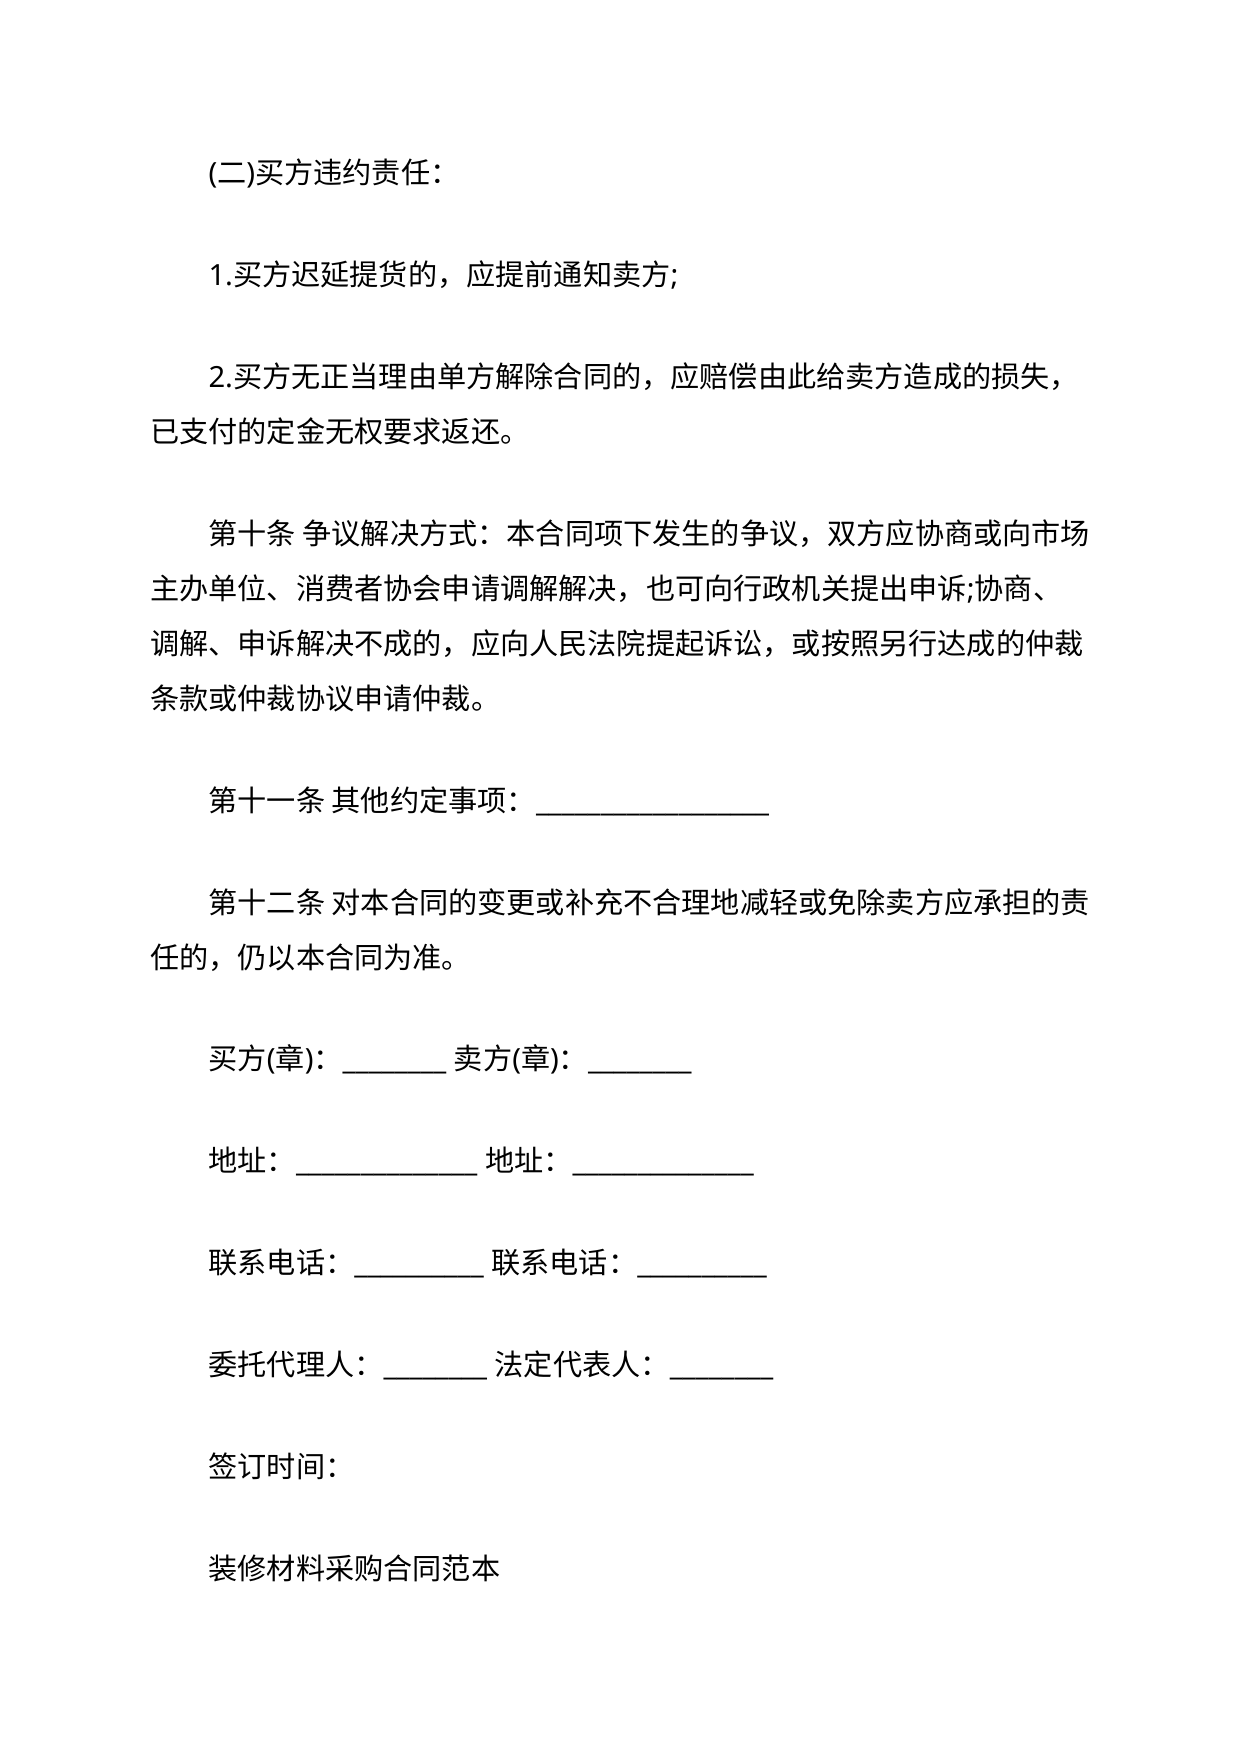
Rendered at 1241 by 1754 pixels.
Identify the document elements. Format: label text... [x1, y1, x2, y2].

text 第十二条 对本合同的变更或补充不合理地减轻或免除卖方应承担的责任的，仍以本合同为准。 [150, 879, 1090, 976]
text 第十条 争议解决方式：本合同项下发生的争议，双方应协商或向市场主办单位、消费者协会申请调解解决，也可向行政机关提出申诉;协商、调解、申诉解决不成的，应向人民法院提起诉讼，或按照另行达成的仲裁条款或仲裁协议申请仲裁。 [150, 511, 1090, 718]
text 联系电话：__________ 联系电话：__________ [150, 1240, 1090, 1282]
text 1.买方迟延提货的，应提前通知卖方; [150, 252, 1090, 294]
text 2.买方无正当理由单方解除合同的，应赔偿由此给卖方造成的损失，已支付的定金无权要求返还。 [150, 354, 1090, 451]
text 地址：______________ 地址：______________ [150, 1138, 1090, 1180]
text 买方(章)：________ 卖方(章)：________ [150, 1036, 1090, 1078]
text 第十一条 其他约定事项：__________________ [150, 777, 1090, 820]
text (二)买方违约责任： [150, 150, 1090, 192]
text 装修材料采购合同范本 [150, 1546, 1090, 1588]
text 签订时间： [150, 1444, 1090, 1486]
text 委托代理人：________ 法定代表人：________ [150, 1342, 1090, 1384]
